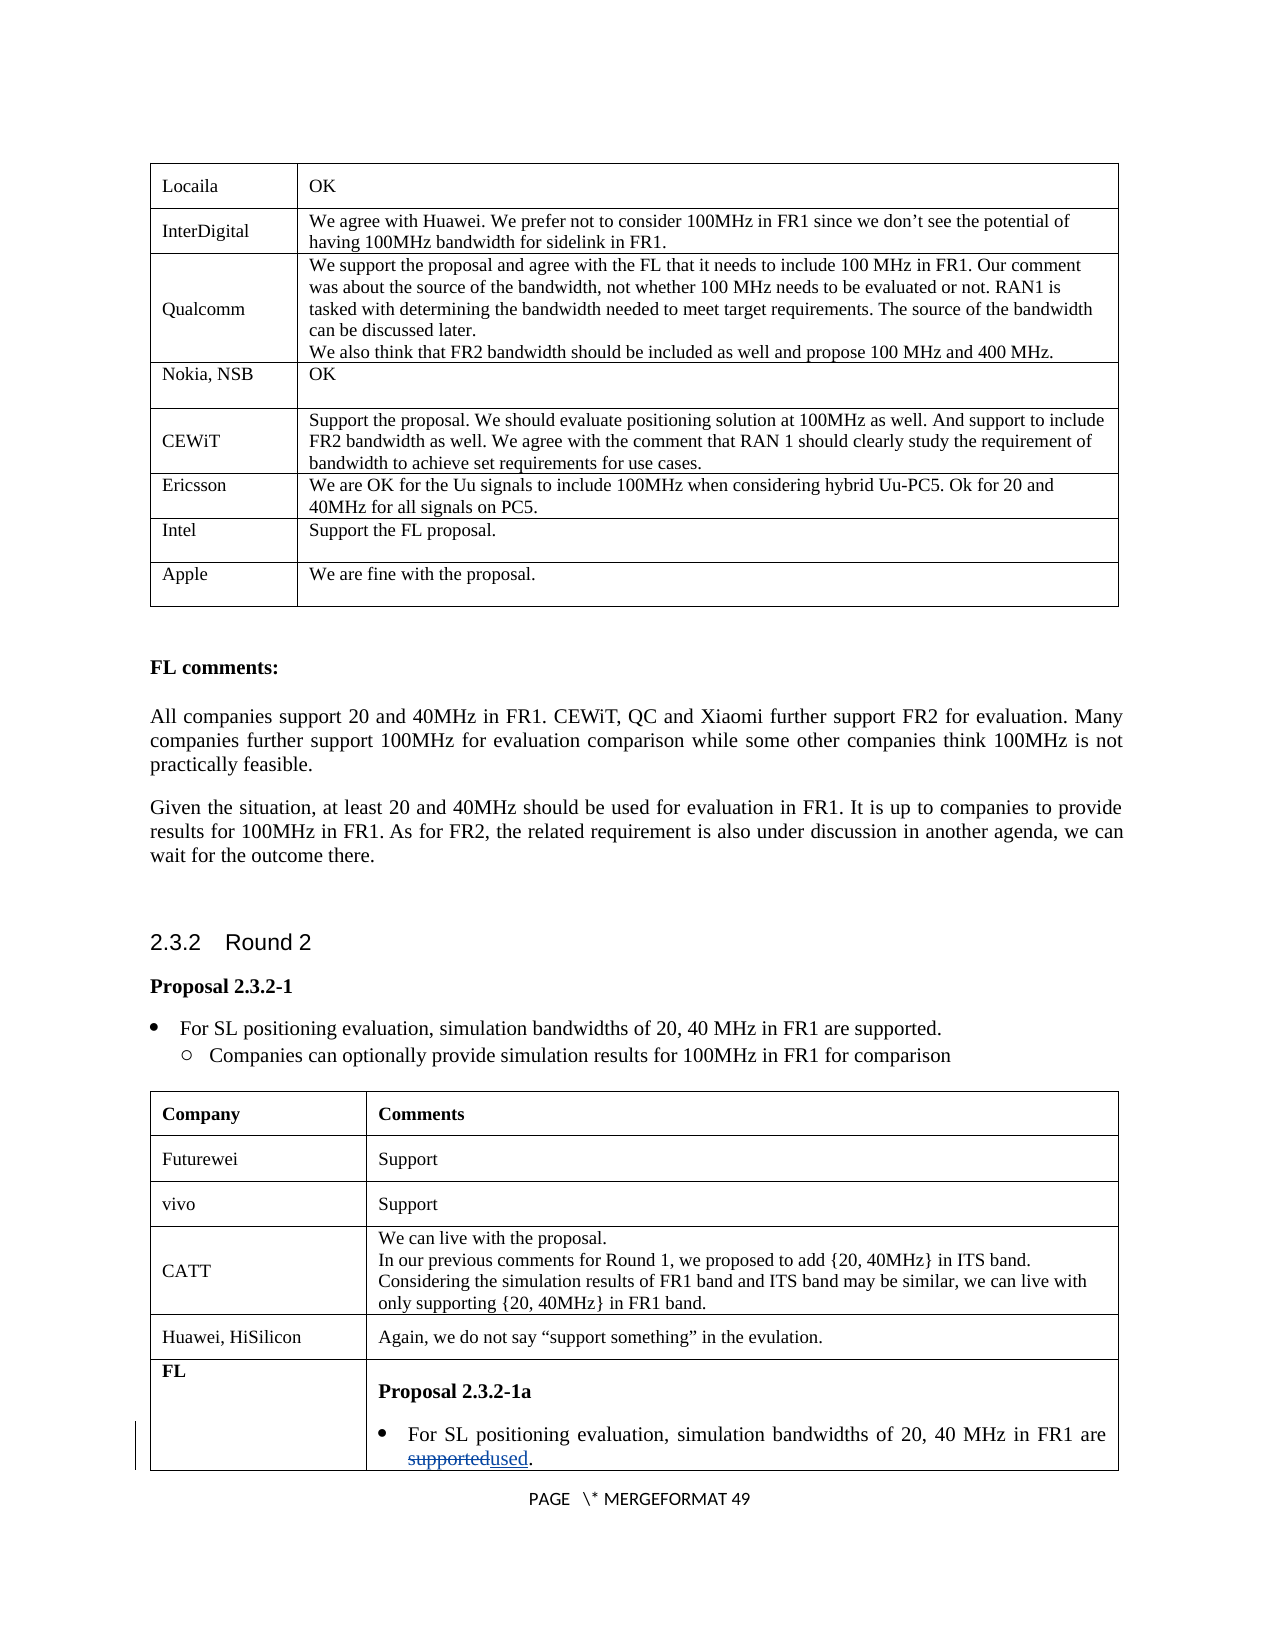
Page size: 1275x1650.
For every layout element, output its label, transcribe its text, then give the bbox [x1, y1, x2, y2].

table_cell We agree with Huawei. We prefer not to consider 100MHz in FR1 since we don’t see the potential of having 100MHz bandwidth for sidelink in FR1. [298, 209, 1118, 253]
table_cell Support the proposal. We should evaluate positioning solution at 100MHz as well. And support to include FR2 bandwidth as well. We agree with the comment that RAN 1 should clearly study the requirement of bandwidth to achieve set requirements for use cases. [298, 409, 1118, 473]
table_cell We support the proposal and agree with the FL that it needs to include 100 MHz in FR1. Our comment was about the source of the bandwidth, not whether 100 MHz needs to be evaluated or not. RAN1 is tasked with determining the bandwidth needed to meet target requirements. The source of the bandwidth can be discussed later. We also think that FR2 bandwidth should be included as well and propose 100 MHz and 400 MHz. [298, 254, 1118, 362]
table_cell Huawei, HiSilicon [151, 1315, 366, 1359]
table_cell InterDigital [151, 209, 297, 253]
subtitle Round 2 [150, 928, 1125, 955]
table_cell FL [151, 1360, 366, 1470]
table_cell Nokia, NSB [151, 363, 297, 408]
text Given the situation, at least 20 and 40MHz should be used for evaluation in FR1. It is up to companies to provide results for 100MHz in FR1. As for FR2, the related requirement is also under discussion in another agenda, we can wait for the outcome there. [150, 795, 1125, 867]
table_cell Intel [151, 519, 297, 562]
table_cell Support the FL proposal. [298, 519, 1118, 562]
table_cell OK [298, 164, 1118, 208]
table_cell CEWiT [151, 409, 297, 473]
table_cell Again, we do not say “support something” in the evulation. [367, 1315, 1118, 1359]
text All companies support 20 and 40MHz in FR1. CEWiT, QC and Xiaomi further support FR2 for evaluation. Many companies further support 100MHz for evaluation comparison while some other companies think 100MHz is not practically feasible. [150, 704, 1125, 776]
table_cell Support [367, 1182, 1118, 1226]
table_cell We can live with the proposal. In our previous comments for Round 1, we proposed to add {20, 40MHz} in ITS band. Considering the simulation results of FR1 band and ITS band may be similar, we can live with only supporting {20, 40MHz} in FR1 band. [367, 1227, 1118, 1313]
table_cell We are OK for the Uu signals to include 100MHz when considering hybrid Uu-PC5. Ok for 20 and 40MHz for all signals on PC5. [298, 474, 1118, 517]
table_header Company [151, 1092, 366, 1135]
text FL comments: [150, 655, 1125, 679]
table_cell Futurewei [151, 1136, 366, 1181]
table_cell Support [367, 1136, 1118, 1181]
table_cell Ericsson [151, 474, 297, 517]
table_cell vivo [151, 1182, 366, 1226]
list For SL positioning evaluation, simulation bandwidths of 20, 40 MHz in FR1 are supported. [150, 1016, 1125, 1041]
table_cell OK [298, 363, 1118, 408]
table_header Comments [367, 1092, 1118, 1135]
text Proposal 2.3.2-1 [150, 973, 1125, 998]
table_cell Apple [151, 563, 297, 606]
table_cell CATT [151, 1227, 366, 1313]
table_cell Qualcomm [151, 254, 297, 362]
table_cell Locaila [151, 164, 297, 208]
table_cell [367, 1360, 1118, 1470]
list Companies can optionally provide simulation results for 100MHz in FR1 for comparison [179, 1041, 1125, 1067]
table_cell We are fine with the proposal. [298, 563, 1118, 606]
